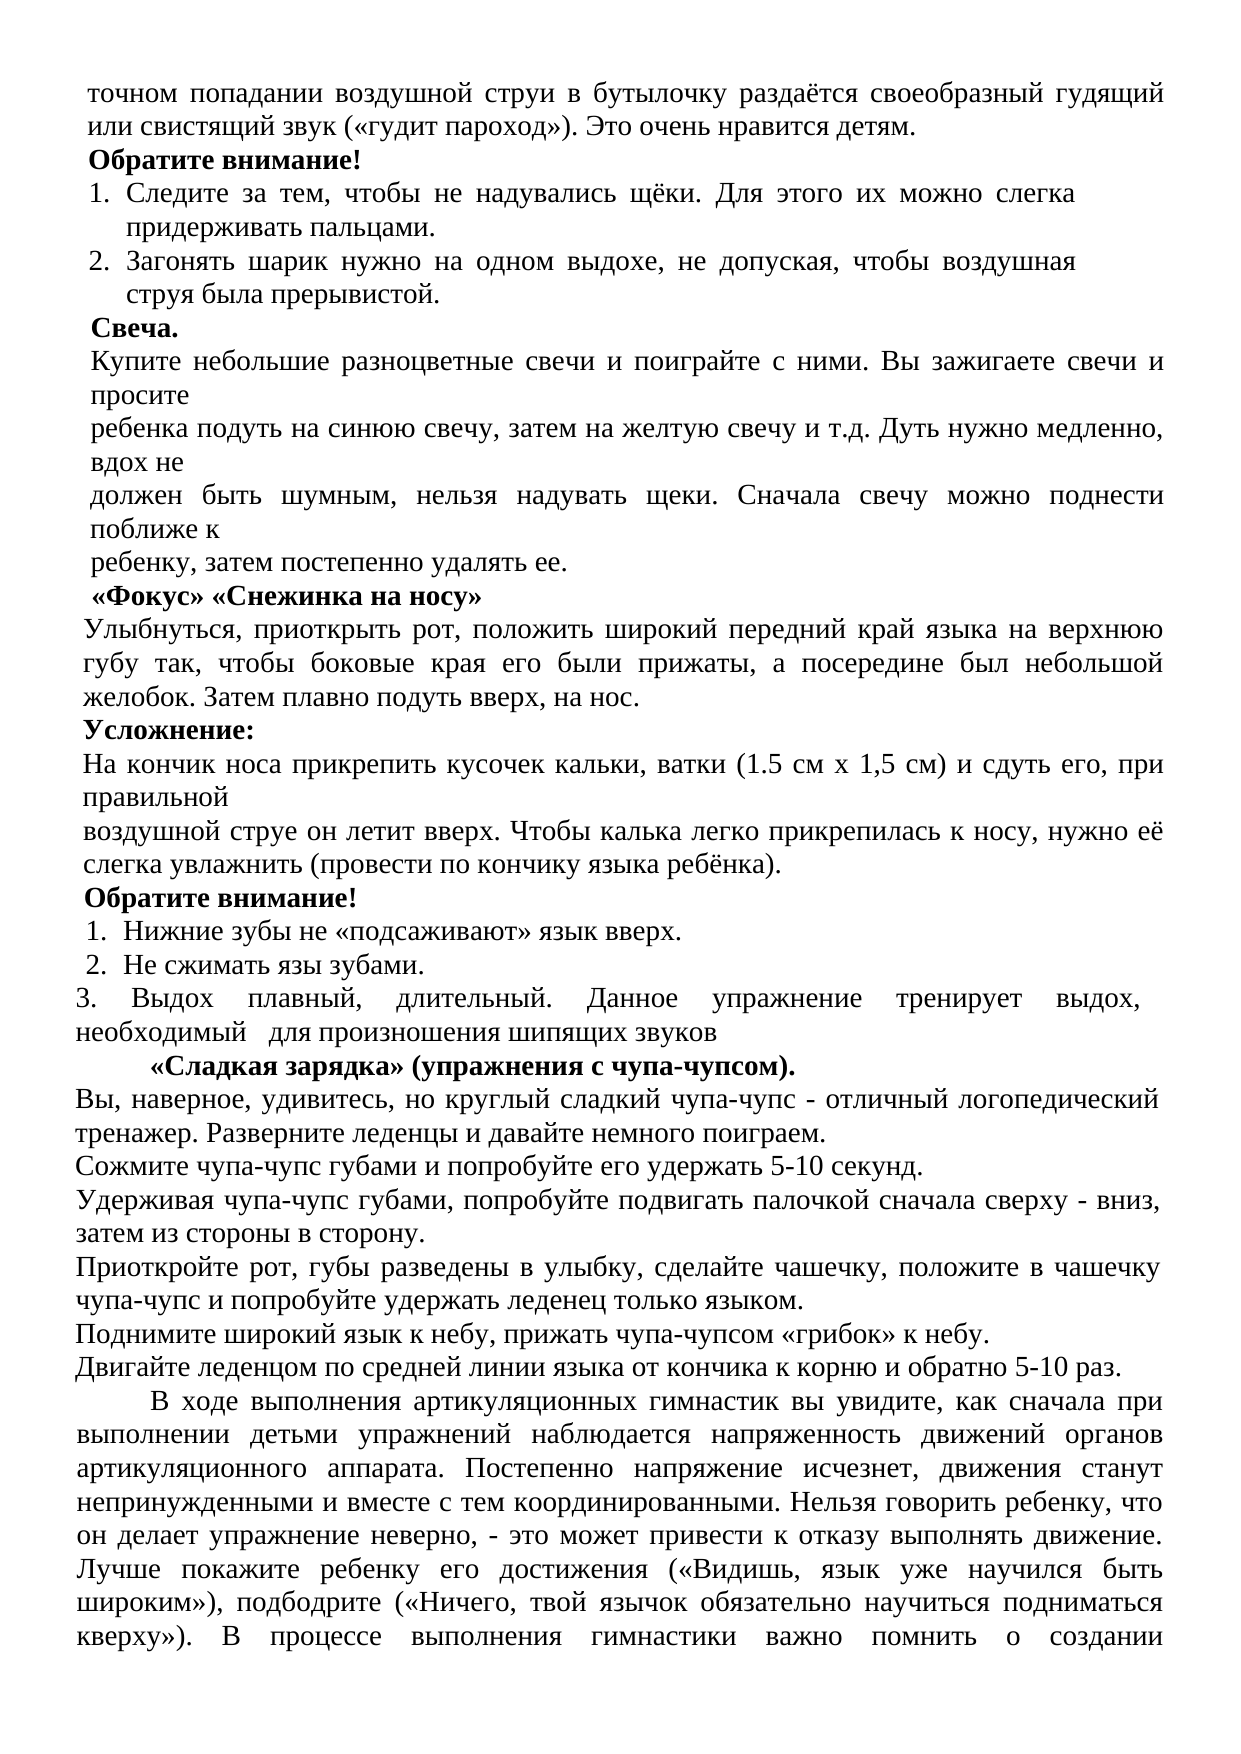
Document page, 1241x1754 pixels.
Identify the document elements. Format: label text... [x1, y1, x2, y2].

text «Фокус» «Снежинка на носу» [91, 578, 1165, 612]
text 3. Выдох плавный, длительный. Данное упражнение тренирует выдох, необходимый для произношения шипящих звуков [75, 981, 1162, 1048]
text Сожмите чупа-чупс губами и попробуйте его удержать 5-10 секунд. [75, 1148, 1165, 1182]
text Поднимите широкий язык к небу, прижать чупа-чупсом «грибок» к небу. [75, 1316, 1165, 1349]
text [76, 1383, 1164, 1651]
text Вы, наверное, удивитесь, но круглый сладкий чупа-чупс - отличный логопедический тренажер. Разверните леденцы и давайте немного поиграем. [75, 1081, 1160, 1148]
list Нижние зубы не «подсаживают» язык вверх. [85, 913, 1165, 947]
text «Сладкая зарядка» (упражнения с чупа-чупсом). [149, 1048, 1165, 1081]
text На кончик носа прикрепить кусочек кальки, ватки (1.5 см х 1,5 см) и сдуть его, при правильной [82, 746, 1165, 813]
text Усложнение: [82, 712, 1165, 746]
text Обратите внимание! [88, 142, 1165, 176]
text Двигайте леденцом по средней линии языка от кончика к корню и обратно 5-10 раз. [75, 1349, 1165, 1383]
list Следите за тем, чтобы не надувались щёки. Для этого их можно слегка придерживать пальцами. [88, 176, 1077, 243]
text Купите небольшие разноцветные свечи и поиграйте с ними. Вы зажигаете свечи и просите [90, 343, 1165, 410]
list Не сжимать язы зубами. [85, 947, 1165, 981]
text Удерживая чупа-чупс губами, попробуйте подвигать палочкой сначала сверху - вниз, затем из стороны в сторону. [75, 1182, 1162, 1249]
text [87, 75, 1165, 142]
text ребенку, затем постепенно удалять ее. [90, 544, 1165, 578]
text Приоткройте рот, губы разведены в улыбку, сделайте чашечку, положите в чашечку чупа-чупс и попробуйте удержать леденец только языком. [75, 1249, 1162, 1316]
text ребенка подуть на синюю свечу, затем на желтую свечу и т.д. Дуть нужно медленно, вдох не [90, 410, 1165, 477]
text Улыбнуться, приоткрыть рот, положить широкий передний край языка на верхнюю губу так, чтобы боковые края его были прижаты, а посередине был небольшой желобок. Затем плавно подуть вверх, на нос. [83, 612, 1165, 712]
text должен быть шумным, нельзя надувать щеки. Сначала свечу можно поднести поближе к [90, 477, 1165, 544]
text Обратите внимание! [83, 880, 1165, 913]
list Загонять шарик нужно на одном выдохе, не допуская, чтобы воздушная струя была прерывистой. [88, 243, 1077, 310]
text Свеча. [90, 310, 1165, 343]
text воздушной струе он летит вверх. Чтобы калька легко прикрепилась к носу, нужно её слегка увлажнить (провести по кончику языка ребёнка). [83, 813, 1165, 880]
